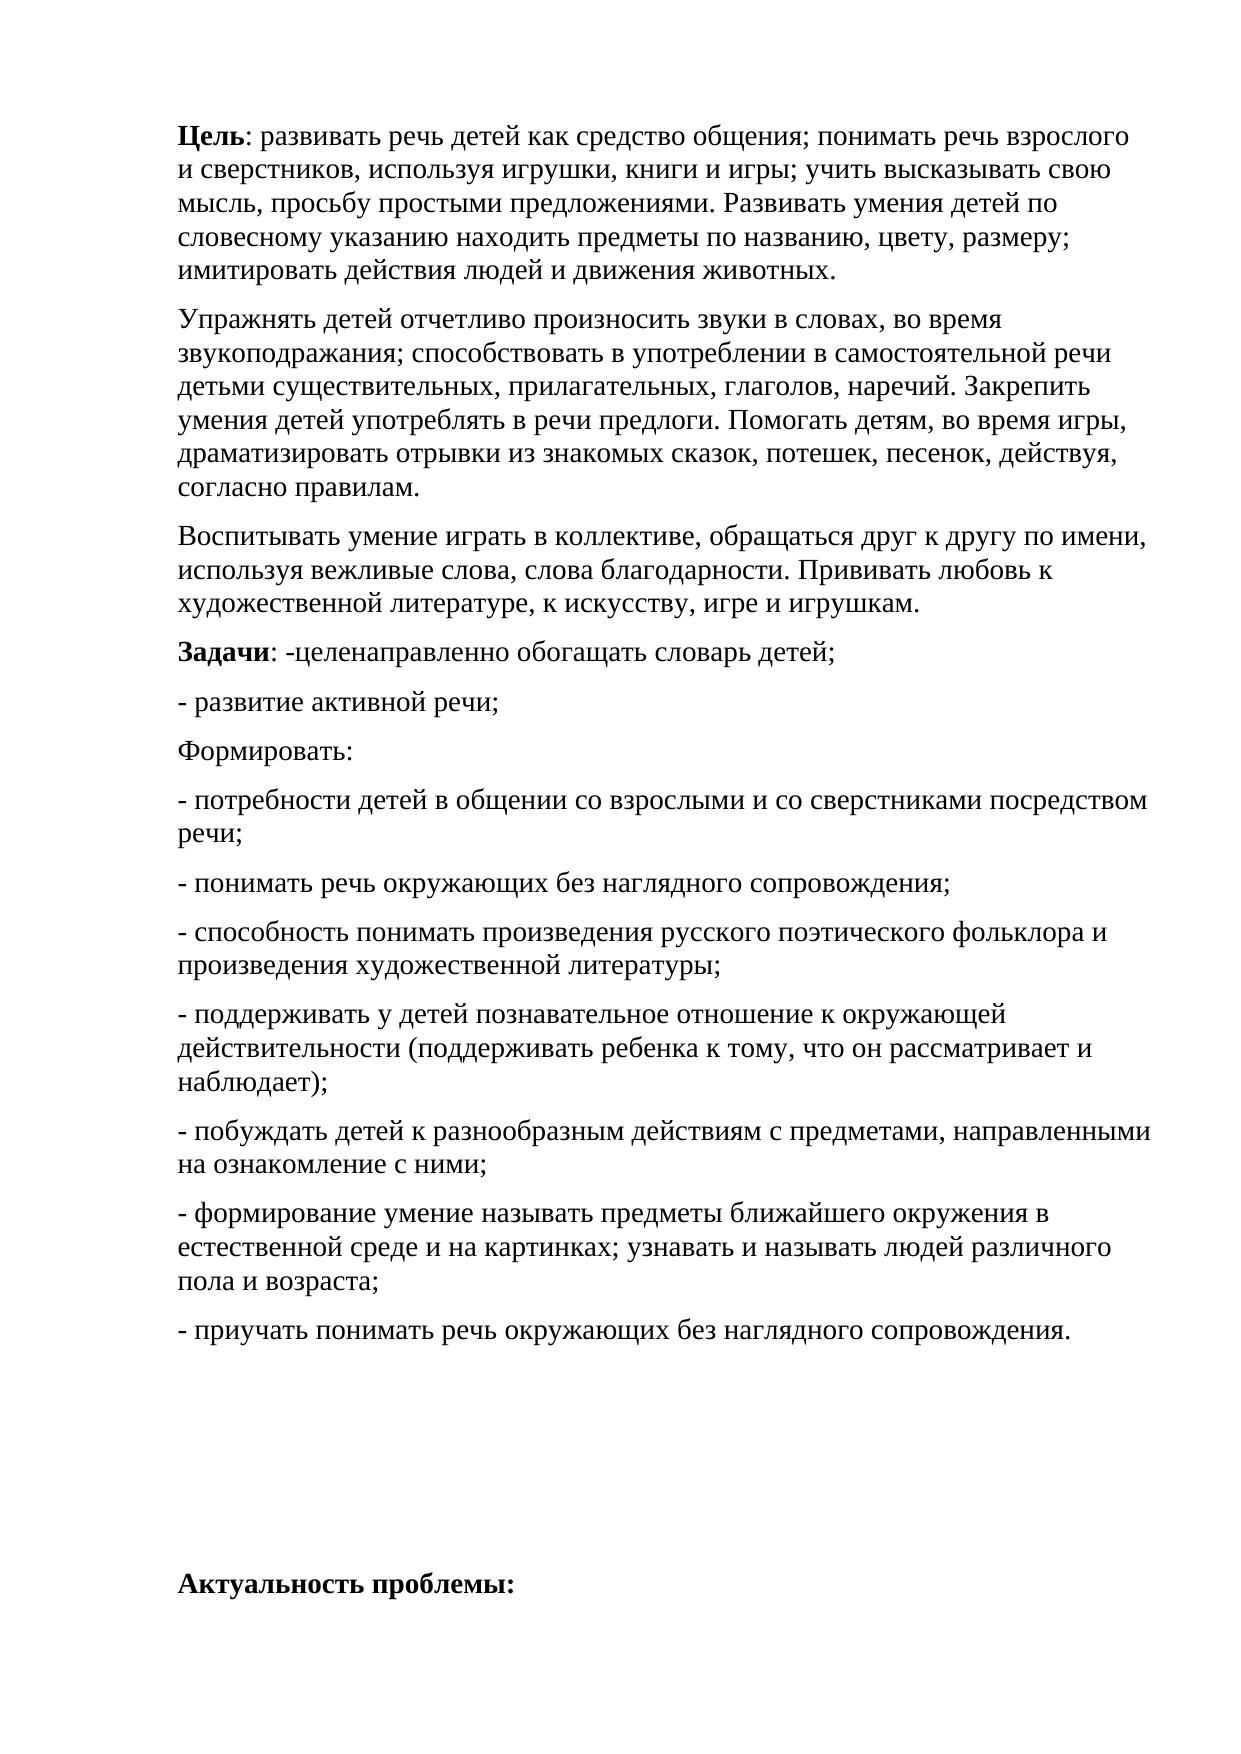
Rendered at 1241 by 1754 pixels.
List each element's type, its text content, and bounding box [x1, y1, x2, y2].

text Упражнять детей отчетливо произносить звуки в словах, во время звукоподражания; способствовать в употреблении в самостоятельной речи детьми существительных, прилагательных, глаголов, наречий. Закрепить умения детей употреблять в речи предлоги. Помогать детям, во время игры, драматизировать отрывки из знакомых сказок, потешек, песенок, действуя, согласно правилам. [177, 301, 1152, 503]
text - потребности детей в общении со взрослыми и со сверстниками посредством речи; [177, 782, 1152, 849]
text - побуждать детей к разнообразным действиям с предметами, направленными на ознакомление с ними; [177, 1113, 1152, 1180]
text Цель: развивать речь детей как средство общения; понимать речь взрослого и сверстников, используя игрушки, книги и игры; учить высказывать свою мысль, просьбу простыми предложениями. Развивать умения детей по словесному указанию находить предметы по названию, цвету, размеру; имитировать действия людей и движения животных. [177, 118, 1152, 286]
text - развитие активной речи; [177, 684, 1152, 717]
text - понимать речь окружающих без наглядного сопровождения; [177, 865, 1152, 898]
text - способность понимать произведения русского поэтического фольклора и произведения художественной литературы; [177, 914, 1152, 981]
text - поддерживать у детей познавательное отношение к окружающей действительности (поддерживать ребенка к тому, что он рассматривает и наблюдает); [177, 997, 1152, 1097]
text Формировать: [177, 733, 1152, 766]
text Задачи: -целенаправленно обогащать словарь детей; [177, 634, 1152, 668]
text Актуальность проблемы: [177, 1566, 1152, 1599]
text Воспитывать умение играть в коллективе, обращаться друг к другу по имени, используя вежливые слова, слова благодарности. Прививать любовь к художественной литературе, к искусству, игре и игрушкам. [177, 518, 1152, 619]
text - приучать понимать речь окружающих без наглядного сопровождения. [177, 1312, 1152, 1345]
text - формирование умение называть предметы ближайшего окружения в естественной среде и на картинках; узнавать и называть людей различного пола и возраста; [177, 1196, 1152, 1296]
